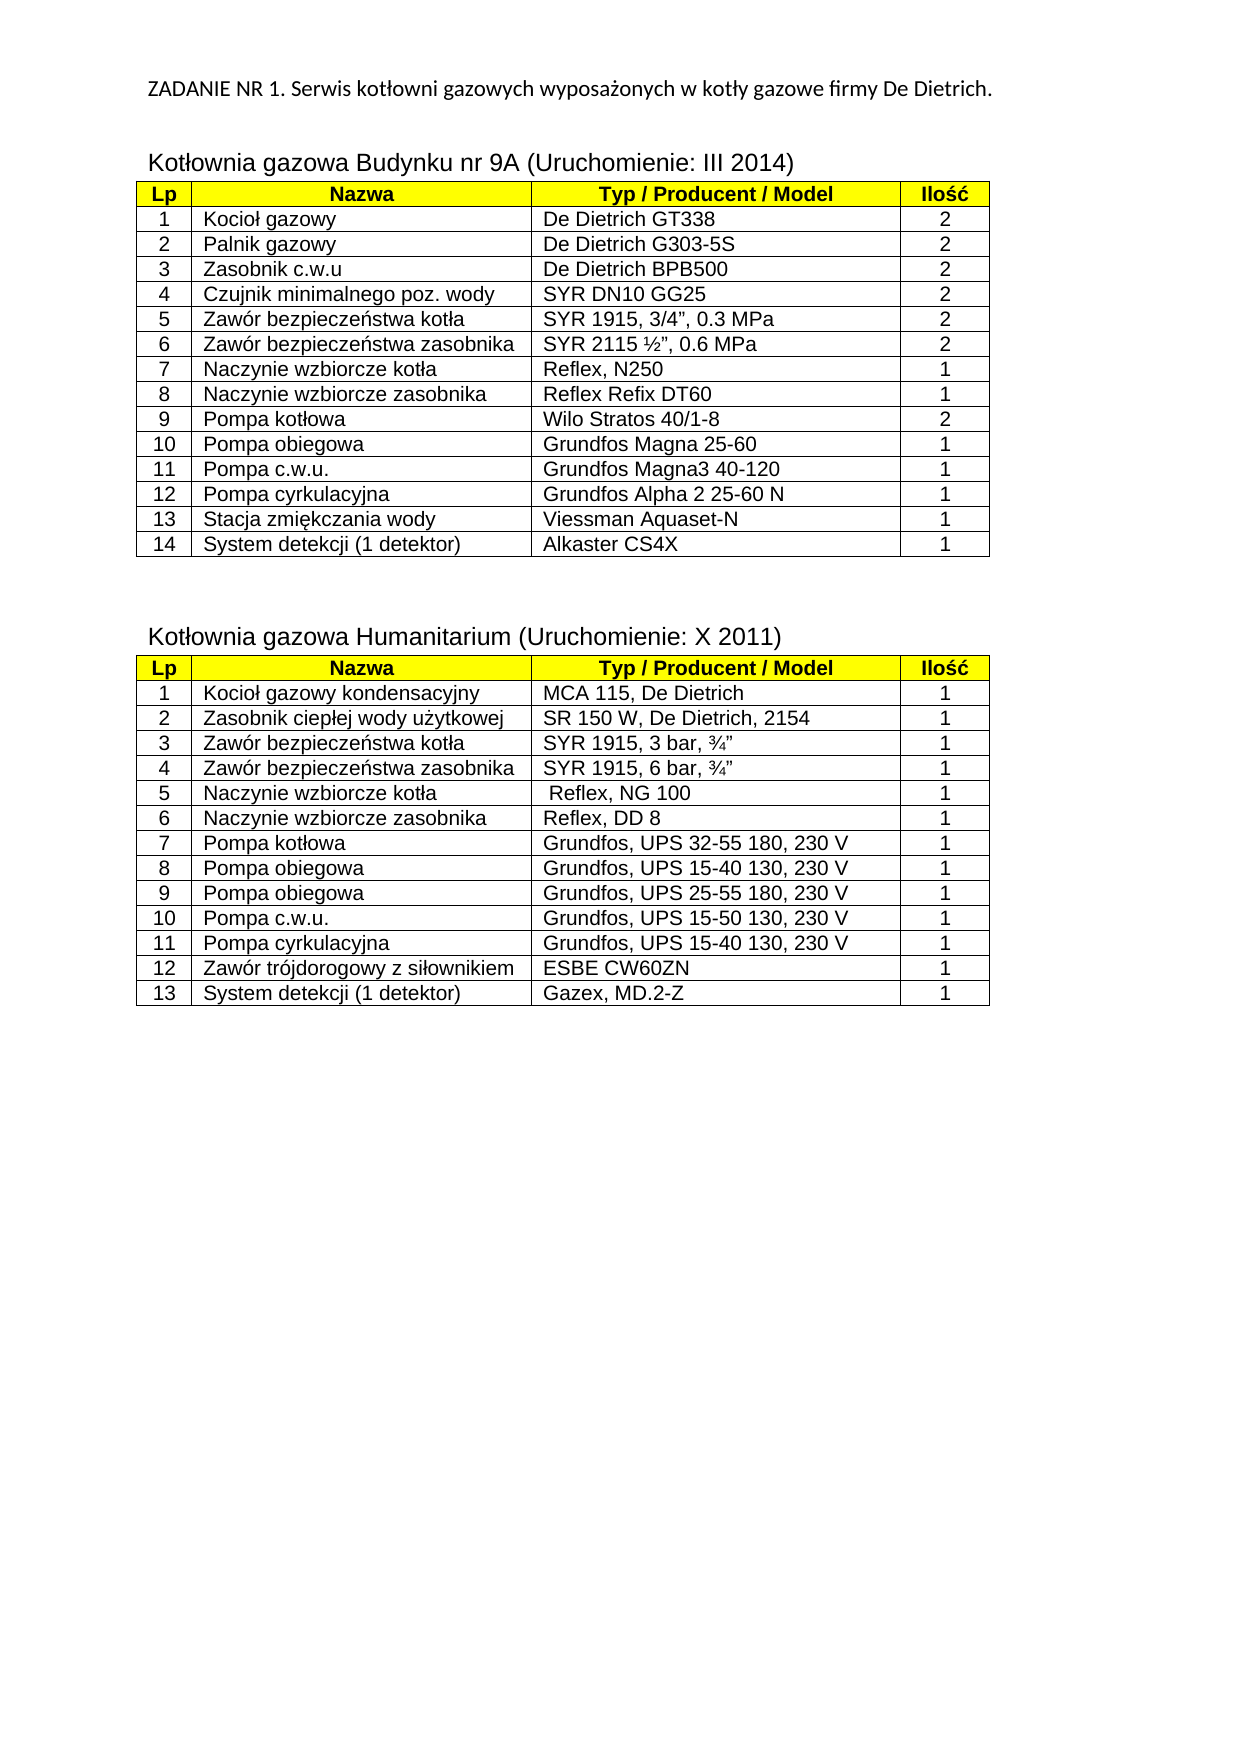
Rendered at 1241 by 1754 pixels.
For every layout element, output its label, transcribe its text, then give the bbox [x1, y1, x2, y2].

table_cell Zawór bezpieczeństwa zasobnika [192, 756, 531, 780]
table_cell 2 [901, 282, 989, 306]
table_cell Zasobnik c.w.u [192, 257, 531, 281]
table_cell 3 [137, 731, 191, 755]
table_cell 10 [137, 906, 191, 930]
table_cell Pompa obiegowa [192, 432, 531, 456]
table_header Lp [137, 182, 191, 206]
table_cell 1 [901, 532, 989, 556]
table_header Ilość [901, 656, 989, 680]
table_cell 9 [137, 407, 191, 431]
table_cell 1 [901, 706, 989, 730]
table_cell 1 [901, 357, 989, 381]
table_cell SYR 1915, 3/4”, 0.3 MPa [532, 307, 900, 331]
table_cell Reflex, NG 100 [532, 781, 900, 805]
table_cell Zasobnik ciepłej wody użytkowej [192, 706, 531, 730]
table_cell De Dietrich G303-5S [532, 232, 900, 256]
table_cell Pompa cyrkulacyjna [192, 931, 531, 955]
table_cell SYR 2115 ½”, 0.6 MPa [532, 332, 900, 356]
table_header Typ / Producent / Model [532, 656, 900, 680]
table_cell 1 [901, 981, 989, 1005]
table_cell 1 [901, 731, 989, 755]
table_cell 2 [901, 207, 989, 231]
table_cell Grundfos, UPS 15-50 130, 230 V [532, 906, 900, 930]
table_cell Gazex, MD.2-Z [532, 981, 900, 1005]
table_cell Reflex Refix DT60 [532, 382, 900, 406]
table_cell 10 [137, 432, 191, 456]
table_cell 1 [901, 806, 989, 830]
table_cell Grundfos, UPS 15-40 130, 230 V [532, 856, 900, 880]
table_cell 1 [901, 881, 989, 905]
table_cell Grundfos, UPS 32-55 180, 230 V [532, 831, 900, 855]
table_cell 8 [137, 382, 191, 406]
table_cell 1 [901, 432, 989, 456]
table_cell 4 [137, 282, 191, 306]
table_cell Grundfos, UPS 25-55 180, 230 V [532, 881, 900, 905]
table_cell 1 [901, 931, 989, 955]
table_cell Reflex, DD 8 [532, 806, 900, 830]
table_cell 1 [901, 756, 989, 780]
table_cell Pompa kotłowa [192, 407, 531, 431]
table_cell 9 [137, 881, 191, 905]
table_cell Pompa c.w.u. [192, 906, 531, 930]
table_cell 2 [137, 232, 191, 256]
table_cell System detekcji (1 detektor) [192, 981, 531, 1005]
table_cell Grundfos, UPS 15-40 130, 230 V [532, 931, 900, 955]
table_cell Wilo Stratos 40/1-8 [532, 407, 900, 431]
table_cell Grundfos Alpha 2 25-60 N [532, 482, 900, 506]
table_cell Grundfos Magna 25-60 [532, 432, 900, 456]
table_cell 14 [137, 532, 191, 556]
table_cell Zawór bezpieczeństwa kotła [192, 731, 531, 755]
table_cell 1 [901, 382, 989, 406]
table_header Lp [137, 656, 191, 680]
table_cell 6 [137, 806, 191, 830]
table_cell Kocioł gazowy kondensacyjny [192, 681, 531, 705]
table_cell Reflex, N250 [532, 357, 900, 381]
table_cell Zawór trójdorogowy z siłownikiem [192, 956, 531, 980]
text Kotłownia gazowa Budynku nr 9A (Uruchomienie: III 2014) [148, 148, 1093, 176]
table_cell 5 [137, 307, 191, 331]
table_cell 2 [901, 407, 989, 431]
table_cell 1 [901, 482, 989, 506]
table_cell Naczynie wzbiorcze zasobnika [192, 806, 531, 830]
table_cell 4 [137, 756, 191, 780]
table_cell Kocioł gazowy [192, 207, 531, 231]
table_cell 1 [901, 457, 989, 481]
table_cell 11 [137, 931, 191, 955]
table_cell De Dietrich GT338 [532, 207, 900, 231]
table_cell Grundfos Magna3 40-120 [532, 457, 900, 481]
table_cell Alkaster CS4X [532, 532, 900, 556]
table_cell 1 [901, 906, 989, 930]
table_cell 2 [901, 332, 989, 356]
table_header Typ / Producent / Model [532, 182, 900, 206]
table_cell Pompa kotłowa [192, 831, 531, 855]
table_cell 1 [137, 681, 191, 705]
table_cell 1 [901, 507, 989, 531]
table_cell 3 [137, 257, 191, 281]
table_cell 2 [901, 257, 989, 281]
table_cell 11 [137, 457, 191, 481]
table_cell Pompa obiegowa [192, 856, 531, 880]
table_cell Pompa c.w.u. [192, 457, 531, 481]
table_cell 12 [137, 956, 191, 980]
table_cell Naczynie wzbiorcze zasobnika [192, 382, 531, 406]
table_cell 8 [137, 856, 191, 880]
table_cell Naczynie wzbiorcze kotła [192, 781, 531, 805]
table_cell 1 [901, 681, 989, 705]
table_cell 2 [901, 232, 989, 256]
table_cell 7 [137, 357, 191, 381]
table_header Ilość [901, 182, 989, 206]
table_cell SYR 1915, 3 bar, ¾” [532, 731, 900, 755]
table_cell SYR DN10 GG25 [532, 282, 900, 306]
table_cell 13 [137, 507, 191, 531]
table_cell SYR 1915, 6 bar, ¾” [532, 756, 900, 780]
table_cell Naczynie wzbiorcze kotła [192, 357, 531, 381]
table_cell Zawór bezpieczeństwa zasobnika [192, 332, 531, 356]
table_cell 2 [137, 706, 191, 730]
table_cell Viessman Aquaset-N [532, 507, 900, 531]
table_cell 1 [137, 207, 191, 231]
table_cell 1 [901, 956, 989, 980]
table_cell De Dietrich BPB500 [532, 257, 900, 281]
table_cell Stacja zmiękczania wody [192, 507, 531, 531]
table_cell ESBE CW60ZN [532, 956, 900, 980]
table_cell MCA 115, De Dietrich [532, 681, 900, 705]
table_cell 6 [137, 332, 191, 356]
table_cell System detekcji (1 detektor) [192, 532, 531, 556]
table_cell Palnik gazowy [192, 232, 531, 256]
text Kotłownia gazowa Humanitarium (Uruchomienie: X 2011) [148, 622, 1093, 650]
table_cell 1 [901, 856, 989, 880]
table_header Nazwa [192, 182, 531, 206]
table_cell Pompa cyrkulacyjna [192, 482, 531, 506]
table_cell 13 [137, 981, 191, 1005]
table_cell 2 [901, 307, 989, 331]
table_cell 1 [901, 831, 989, 855]
table_cell Czujnik minimalnego poz. wody [192, 282, 531, 306]
table_cell 1 [901, 781, 989, 805]
table_cell Pompa obiegowa [192, 881, 531, 905]
table_header Nazwa [192, 656, 531, 680]
table_cell 12 [137, 482, 191, 506]
table_cell 5 [137, 781, 191, 805]
table_cell Zawór bezpieczeństwa kotła [192, 307, 531, 331]
table_cell SR 150 W, De Dietrich, 2154 [532, 706, 900, 730]
table_cell 7 [137, 831, 191, 855]
